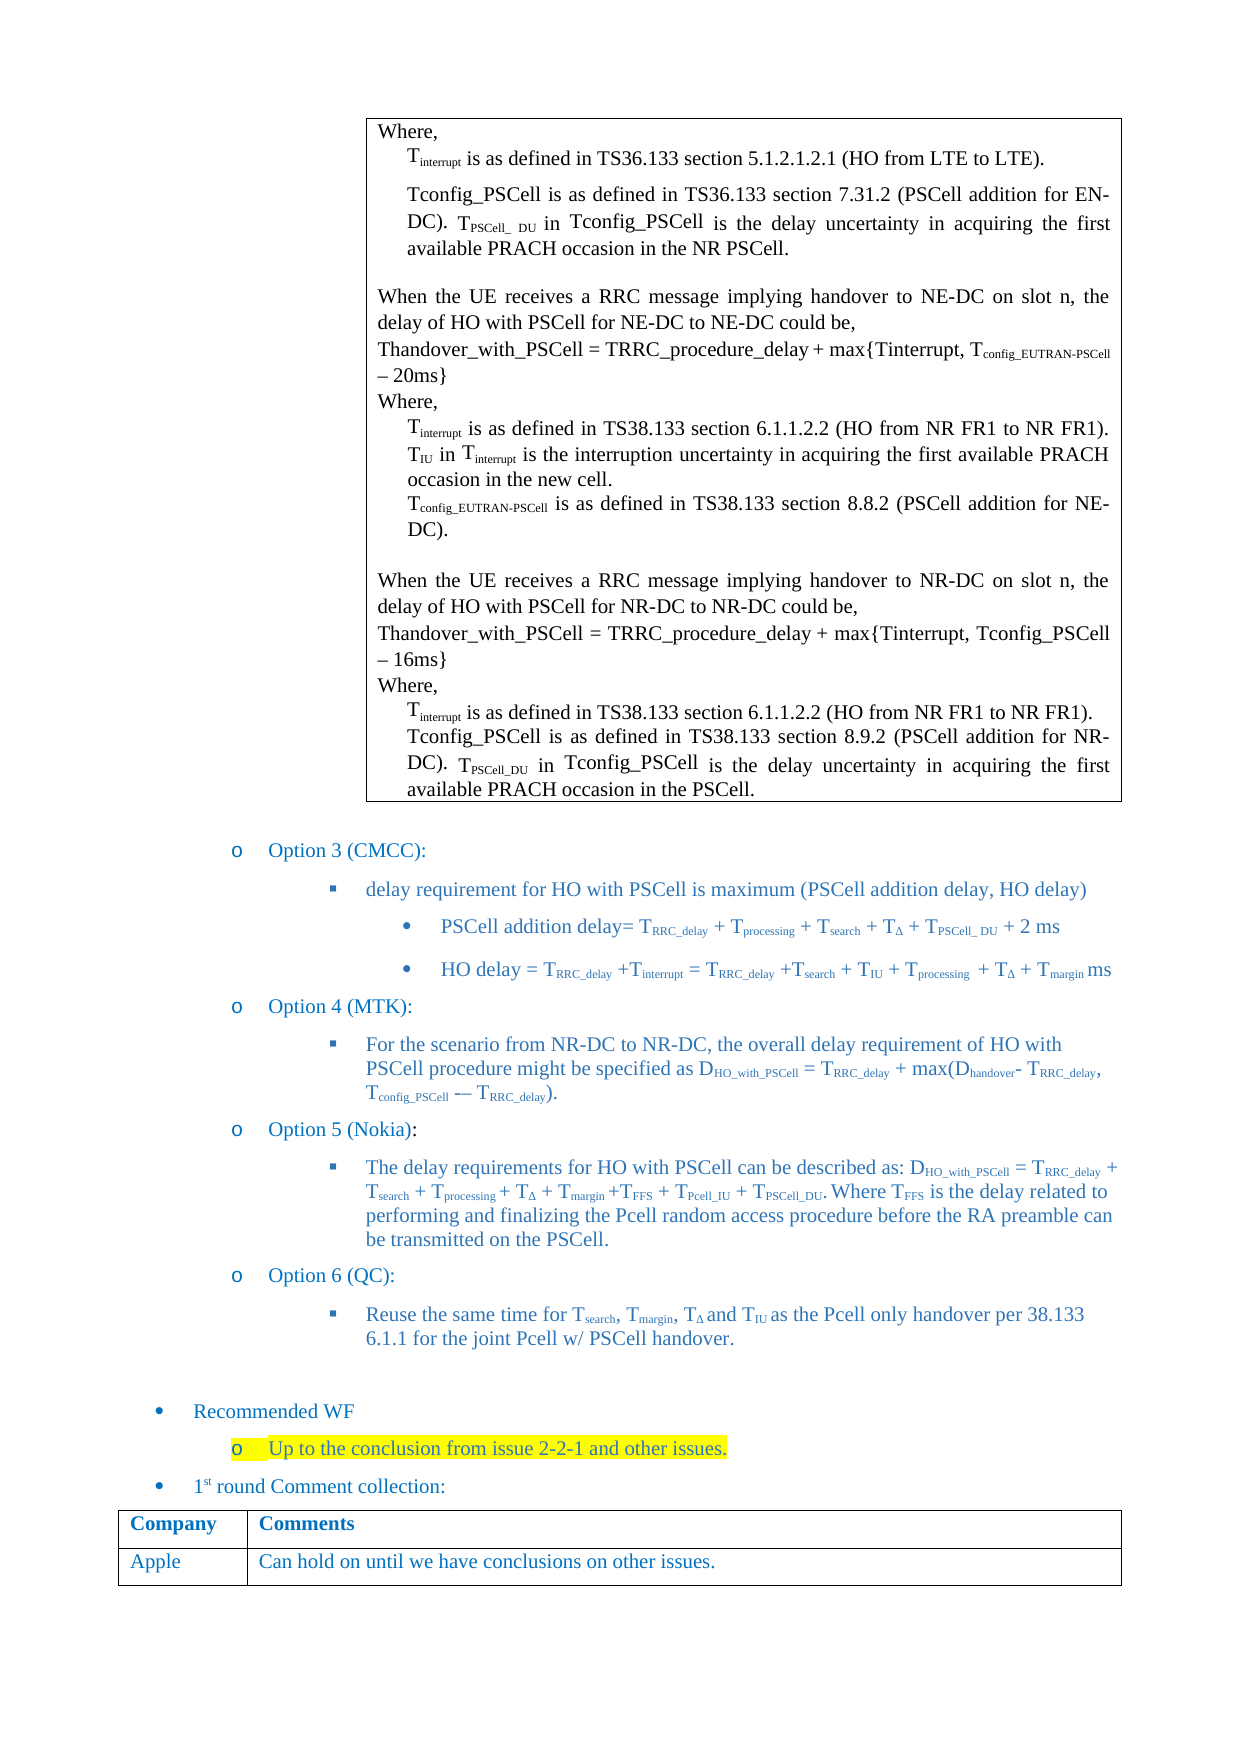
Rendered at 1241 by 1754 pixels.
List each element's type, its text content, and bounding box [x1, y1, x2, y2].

list The delay requirements for HO with PSCell can be described as: DHO_with_PSCell = TRRC_delay + Tsearch + Tprocessing + T∆ + Tmargin +TFFS + TPcell_IU + TPSCell_DU. Where TFFS is the delay related to performing and finalizing the Pcell random access procedure before the RA preamble can be transmitted on the PSCell. [328, 1155, 1122, 1251]
table_cell Can hold on until we have conclusions on other issues. [248, 1549, 1121, 1585]
list PSCell addition delay= TRRC_delay + Tprocessing + Tsearch + T∆ + TPSCell_ DU + 2 ms [403, 913, 1122, 938]
table_cell Apple [119, 1549, 247, 1585]
table_header Comments [248, 1511, 1121, 1548]
list Option 4 (MTK): [231, 993, 1122, 1019]
list Reuse the same time for Tsearch, Tmargin, T∆ and TIU as the Pcell only handover per 38.133 6.1.1 for the joint Pcell w/ PSCell handover. [328, 1302, 1122, 1350]
list Option 5 (Nokia): [231, 1116, 1122, 1142]
list HO delay = TRRC_delay +Tinterrupt = TRRC_delay +Tsearch + TIU + Tprocessing + T∆ + Tmargin ms [403, 957, 1122, 981]
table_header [367, 119, 1121, 801]
list 1st round Comment collection: [156, 1474, 1122, 1498]
list delay requirement for HO with PSCell is maximum (PSCell addition delay, HO delay) [328, 877, 1122, 901]
list Up to the conclusion from issue 2-2-1 and other issues. [268, 1435, 1122, 1461]
table_header Company [119, 1511, 247, 1548]
list Recommended WF [156, 1399, 1122, 1423]
list Option 6 (QC): [231, 1263, 1122, 1289]
list For the scenario from NR-DC to NR-DC, the overall delay requirement of HO with PSCell procedure might be specified as DHO_with_PSCell = TRRC_delay + max(Dhandover- TRRC_delay, Tconfig_PSCell TRRC_delay). [328, 1032, 1122, 1104]
list Option 3 (CMCC): [231, 838, 1122, 864]
